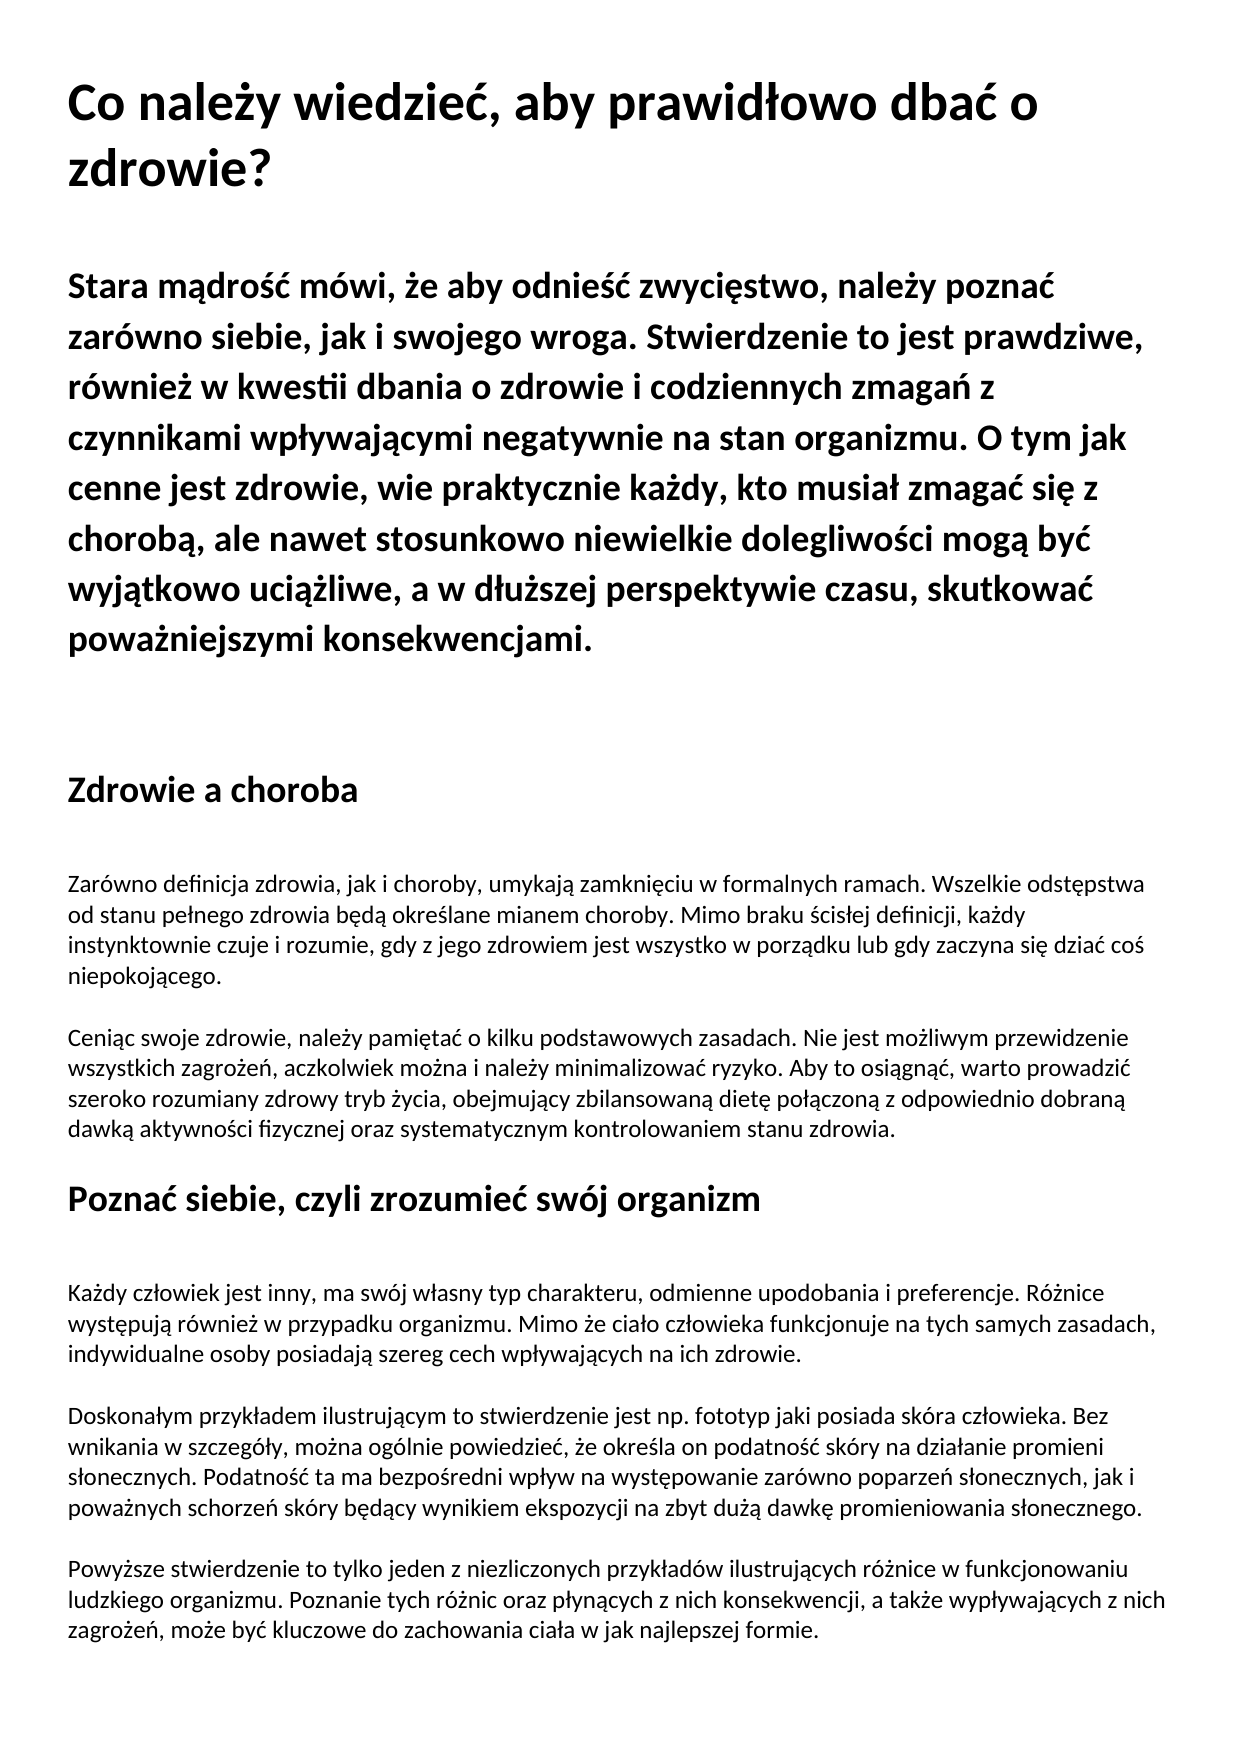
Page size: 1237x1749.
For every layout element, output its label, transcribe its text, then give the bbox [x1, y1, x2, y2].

text Zarówno definicja zdrowia, jak i choroby, umykają zamknięciu w formalnych ramach. Wszelkie odstępstwa od stanu pełnego zdrowia będą określane mianem choroby. Mimo braku ścisłej definicji, każdy instynktownie czuje i rozumie, gdy z jego zdrowiem jest wszystko w porządku lub gdy zaczyna się dziać coś niepokojącego. [68, 868, 1169, 990]
text Każdy człowiek jest inny, ma swój własny typ charakteru, odmienne upodobania i preferencje. Różnice występują również w przypadku organizmu. Mimo że ciało człowieka funkcjonuje na tych samych zasadach, indywidualne osoby posiadają szereg cech wpływających na ich zdrowie. [68, 1277, 1169, 1369]
text Co należy wiedzieć, aby prawidłowo dbać o zdrowie? [68, 68, 1169, 200]
text Powyższe stwierdzenie to tylko jeden z niezliczonych przykładów ilustrujących różnice w funkcjonowaniu ludzkiego organizmu. Poznanie tych różnic oraz płynących z nich konsekwencji, a także wypływających z nich zagrożeń, może być kluczowe do zachowania ciała w jak najlepszej formie. [68, 1554, 1169, 1645]
text Poznać siebie, czyli zrozumieć swój organizm [68, 1175, 1169, 1221]
text Zdrowie a choroba [68, 766, 1169, 812]
text Doskonałym przykładem ilustrującym to stwierdzenie jest np. fototyp jaki posiada skóra człowieka. Bez wnikania w szczegóły, można ogólnie powiedzieć, że określa on podatność skóry na działanie promieni słonecznych. Podatność ta ma bezpośredni wpływ na występowanie zarówno poparzeń słonecznych, jak i poważnych schorzeń skóry będący wynikiem ekspozycji na zbyt dużą dawkę promieniowania słonecznego. [68, 1400, 1169, 1522]
text Ceniąc swoje zdrowie, należy pamiętać o kilku podstawowych zasadach. Nie jest możliwym przewidzenie wszystkich zagrożeń, aczkolwiek można i należy minimalizować ryzyko. Aby to osiągnąć, warto prowadzić szeroko rozumiany zdrowy tryb życia, obejmujący zbilansowaną dietę połączoną z odpowiednio dobraną dawką aktywności fizycznej oraz systematycznym kontrolowaniem stanu zdrowia. [68, 1022, 1169, 1144]
text Stara mądrość mówi, że aby odnieść zwycięstwo, należy poznać zarówno siebie, jak i swojego wroga. Stwierdzenie to jest prawdziwe, również w kwestii dbania o zdrowie i codziennych zmagań z czynnikami wpływającymi negatywnie na stan organizmu. O tym jak cenne jest zdrowie, wie praktycznie każdy, kto musiał zmagać się z chorobą, ale nawet stosunkowo niewielkie dolegliwości mogą być wyjątkowo uciążliwe, a w dłuższej perspektywie czasu, skutkować poważniejszymi konsekwencjami. [68, 262, 1169, 661]
